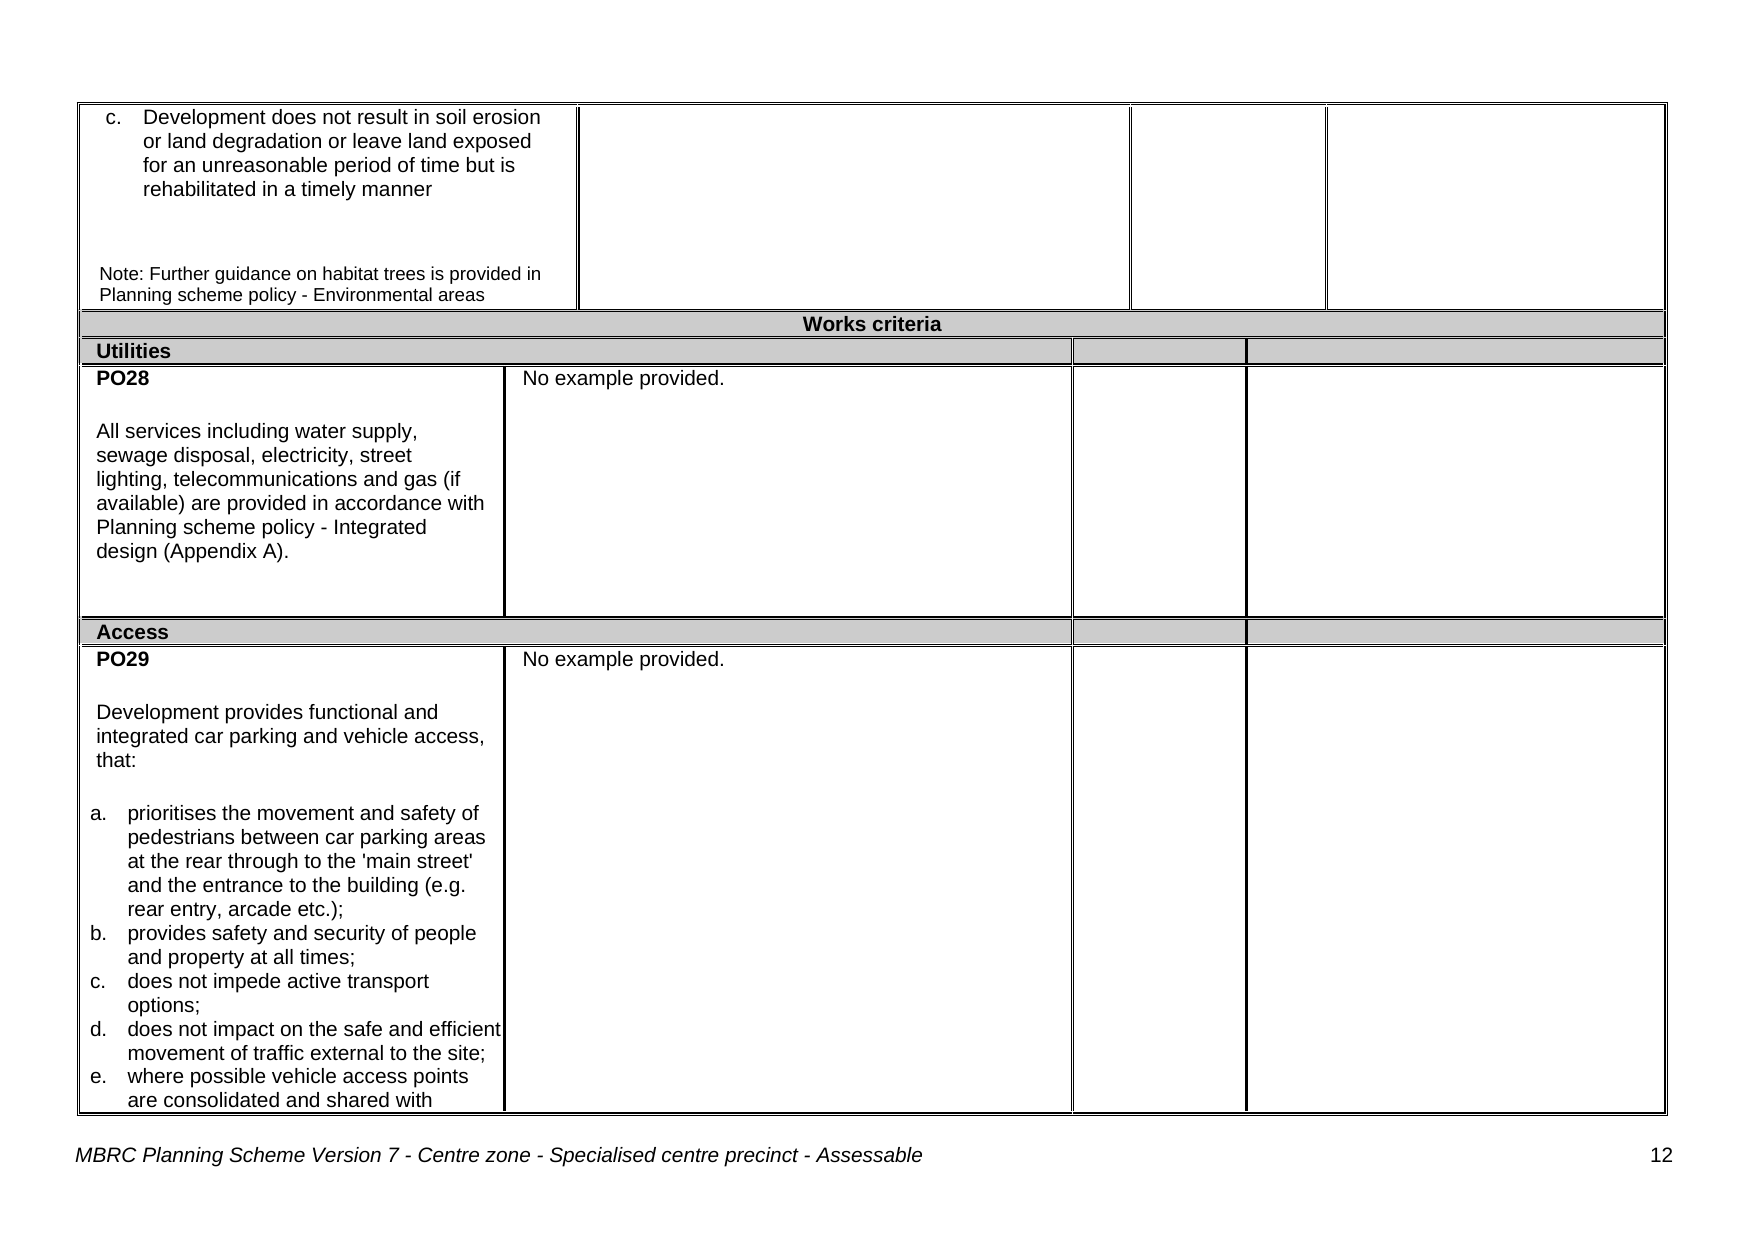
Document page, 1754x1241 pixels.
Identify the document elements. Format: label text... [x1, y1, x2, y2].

table_cell [1074, 367, 1245, 616]
table_cell [1246, 644, 1665, 1112]
table_cell [1131, 105, 1327, 309]
table_cell Utilities [78, 336, 1072, 363]
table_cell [504, 647, 1072, 1112]
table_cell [578, 105, 1131, 309]
table_cell [1074, 620, 1245, 643]
table_cell [1246, 336, 1666, 363]
table_cell [1248, 616, 1665, 643]
table_cell Works criteria [78, 309, 1666, 336]
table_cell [78, 103, 578, 309]
table_cell [1074, 339, 1245, 363]
table_cell [1073, 647, 1246, 1112]
table_cell Access [80, 616, 1071, 643]
table_cell PO28 All services including water supply, sewage disposal, electricity, street lighting, telecommunications and gas (if available) are provided in accordance with Planning scheme policy - Integrated design (Appendix A). [80, 363, 503, 616]
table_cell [80, 644, 504, 1112]
table_cell No example provided. [506, 367, 1071, 616]
table_cell [1248, 363, 1665, 616]
table_cell [1327, 105, 1664, 309]
